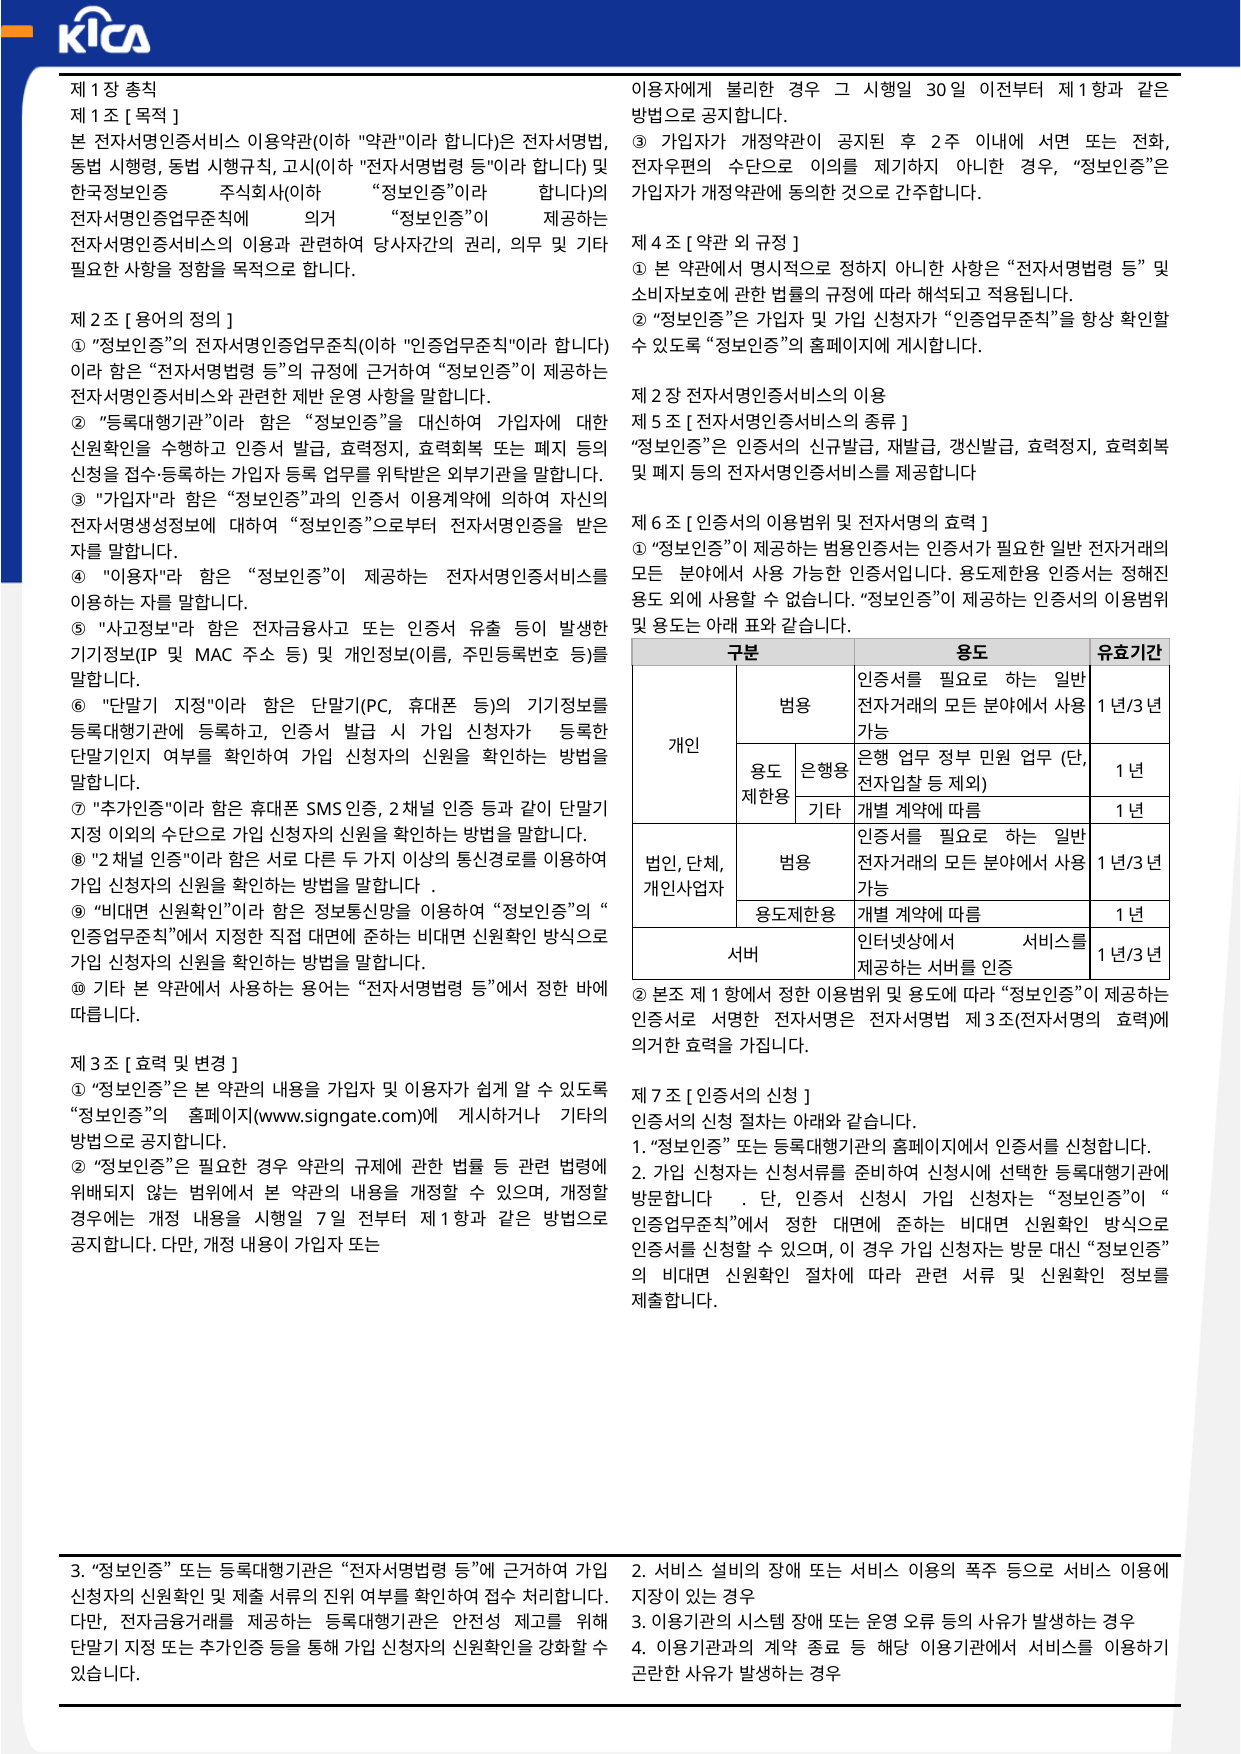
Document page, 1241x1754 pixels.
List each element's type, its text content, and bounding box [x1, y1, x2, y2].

table_cell 제1장 총칙 제1조 [ 목적 ] 본 전자서명인증서비스 이용약관(이하 "약관"이라 합니다)은 전자서명법, 동법 시행령, 동법 시행규칙, 고시(이하 "전자서명법령 등"이라 합니다) 및 한국정보인증 주식회사(이하 “정보인증”이라 합니다)의 전자서명인증업무준칙에 의거 “정보인증”이 제공하는 전자서명인증서비스의 이용과 관련하여 당사자간의 권리, 의무 및 기타 필요한 사항을 정함을 목적으로 합니다. 제2조 [ 용어의 정의 ] ① ”정보인증”의 전자서명인증업무준칙(이하 "인증업무준칙"이라 합니다)이라 함은 “전자서명법령 등”의 규정에 근거하여 “정보인증”이 제공하는 전자서명인증서비스와 관련한 제반 운영 사항을 말합니다. ② ”등록대행기관”이라 함은 “정보인증”을 대신하여 가입자에 대한 신원확인을 수행하고 인증서 발급, 효력정지, 효력회복 또는 폐지 등의 신청을 접수·등록하는 가입자 등록 업무를 위탁받은 외부기관을 말합니다. ③ "가입자"라 함은 “정보인증”과의 인증서 이용계약에 의하여 자신의 전자서명생성정보에 대하여 “정보인증”으로부터 전자서명인증을 받은 자를 말합니다. ④ "이용자"라 함은 “정보인증”이 제공하는 전자서명인증서비스를 이용하는 자를 말합니다. ⑤ "사고정보"라 함은 전자금융사고 또는 인증서 유출 등이 발생한 기기정보(IP 및 MAC 주소 등) 및 개인정보(이름, 주민등록번호 등)를 말합니다. ⑥ "단말기 지정"이라 함은 단말기(PC, 휴대폰 등)의 기기정보를 등록대행기관에 등록하고, 인증서 발급 시 가입 신청자가 등록한 단말기인지 여부를 확인하여 가입 신청자의 신원을 확인하는 방법을 말합니다. ⑦ "추가인증"이라 함은 휴대폰 SMS인증, 2채널 인증 등과 같이 단말기 지정 이외의 수단으로 가입 신청자의 신원을 확인하는 방법을 말합니다. ⑧ "2채널 인증"이라 함은 서로 다른 두 가지 이상의 통신경로를 이용하여 가입 신청자의 신원을 확인하는 방법을 말합니다 . ⑨ “비대면 신원확인”이라 함은 정보통신망을 이용하여 “정보인증”의 “인증업무준칙”에서 지정한 직접 대면에 준하는 비대면 신원확인 방식으로 가입 신청자의 신원을 확인하는 방법을 말합니다. ⑩ 기타 본 약관에서 사용하는 용어는 “전자서명법령 등”에서 정한 바에 따릅니다. 제3조 [ 효력 및 변경 ] ① “정보인증”은 본 약관의 내용을 가입자 및 이용자가 쉽게 알 수 있도록 “정보인증”의 홈페이지(www.signgate.com)에 게시하거나 기타의 방법으로 공지합니다. ② “정보인증”은 필요한 경우 약관의 규제에 관한 법률 등 관련 법령에 위배되지 않는 범위에서 본 약관의 내용을 개정할 수 있으며, 개정할 경우에는 개정 내용을 시행일 7일 전부터 제1항과 같은 방법으로 공지합니다. 다만, 개정 내용이 가입자 또는 [59, 76, 620, 1554]
table_cell 이용자에게 불리한 경우 그 시행일 30일 이전부터 제1항과 같은 방법으로 공지합니다. ③ 가입자가 개정약관이 공지된 후 2주 이내에 서면 또는 전화, 전자우편의 수단으로 이의를 제기하지 아니한 경우, “정보인증”은 가입자가 개정약관에 동의한 것으로 간주합니다. 제4조 [ 약관 외 규정 ] ① 본 약관에서 명시적으로 정하지 아니한 사항은 “전자서명법령 등” 및 소비자보호에 관한 법률의 규정에 따라 해석되고 적용됩니다. ② “정보인증”은 가입자 및 가입 신청자가 “인증업무준칙”을 항상 확인할 수 있도록 “정보인증”의 홈페이지에 게시합니다. 제2장 전자서명인증서비스의 이용 제5조 [ 전자서명인증서비스의 종류 ] “정보인증”은 인증서의 신규발급, 재발급, 갱신발급, 효력정지, 효력회복 및 폐지 등의 전자서명인증서비스를 제공합니다 제6조 [ 인증서의 이용범위 및 전자서명의 효력 ] ① “정보인증”이 제공하는 범용인증서는 인증서가 필요한 일반 전자거래의 모든 분야에서 사용 가능한 인증서입니다. 용도제한용 인증서는 정해진 용도 외에 사용할 수 없습니다. “정보인증”이 제공하는 인증서의 이용범위 및 용도는 아래 표와 같습니다. ② 본조 제1항에서 정한 이용범위 및 용도에 따라 “정보인증”이 제공하는 인증서로 서명한 전자서명은 전자서명법 제3조(전자서명의 효력)에 의거한 효력을 가집니다. 제7조 [ 인증서의 신청 ] 인증서의 신청 절차는 아래와 같습니다. 1. “정보인증” 또는 등록대행기관의 홈페이지에서 인증서를 신청합니다. 2. 가입 신청자는 신청서류를 준비하여 신청시에 선택한 등록대행기관에 방문합니다 . 단, 인증서 신청시 가입 신청자는 “정보인증”이 “인증업무준칙”에서 정한 대면에 준하는 비대면 신원확인 방식으로 인증서를 신청할 수 있으며, 이 경우 가입 신청자는 방문 대신 “정보인증”의 비대면 신원확인 절차에 따라 관련 서류 및 신원확인 정보를 제출합니다. [620, 76, 1181, 1554]
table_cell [620, 1557, 1181, 1704]
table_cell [59, 1557, 620, 1704]
picture [1, 0, 1241, 1754]
